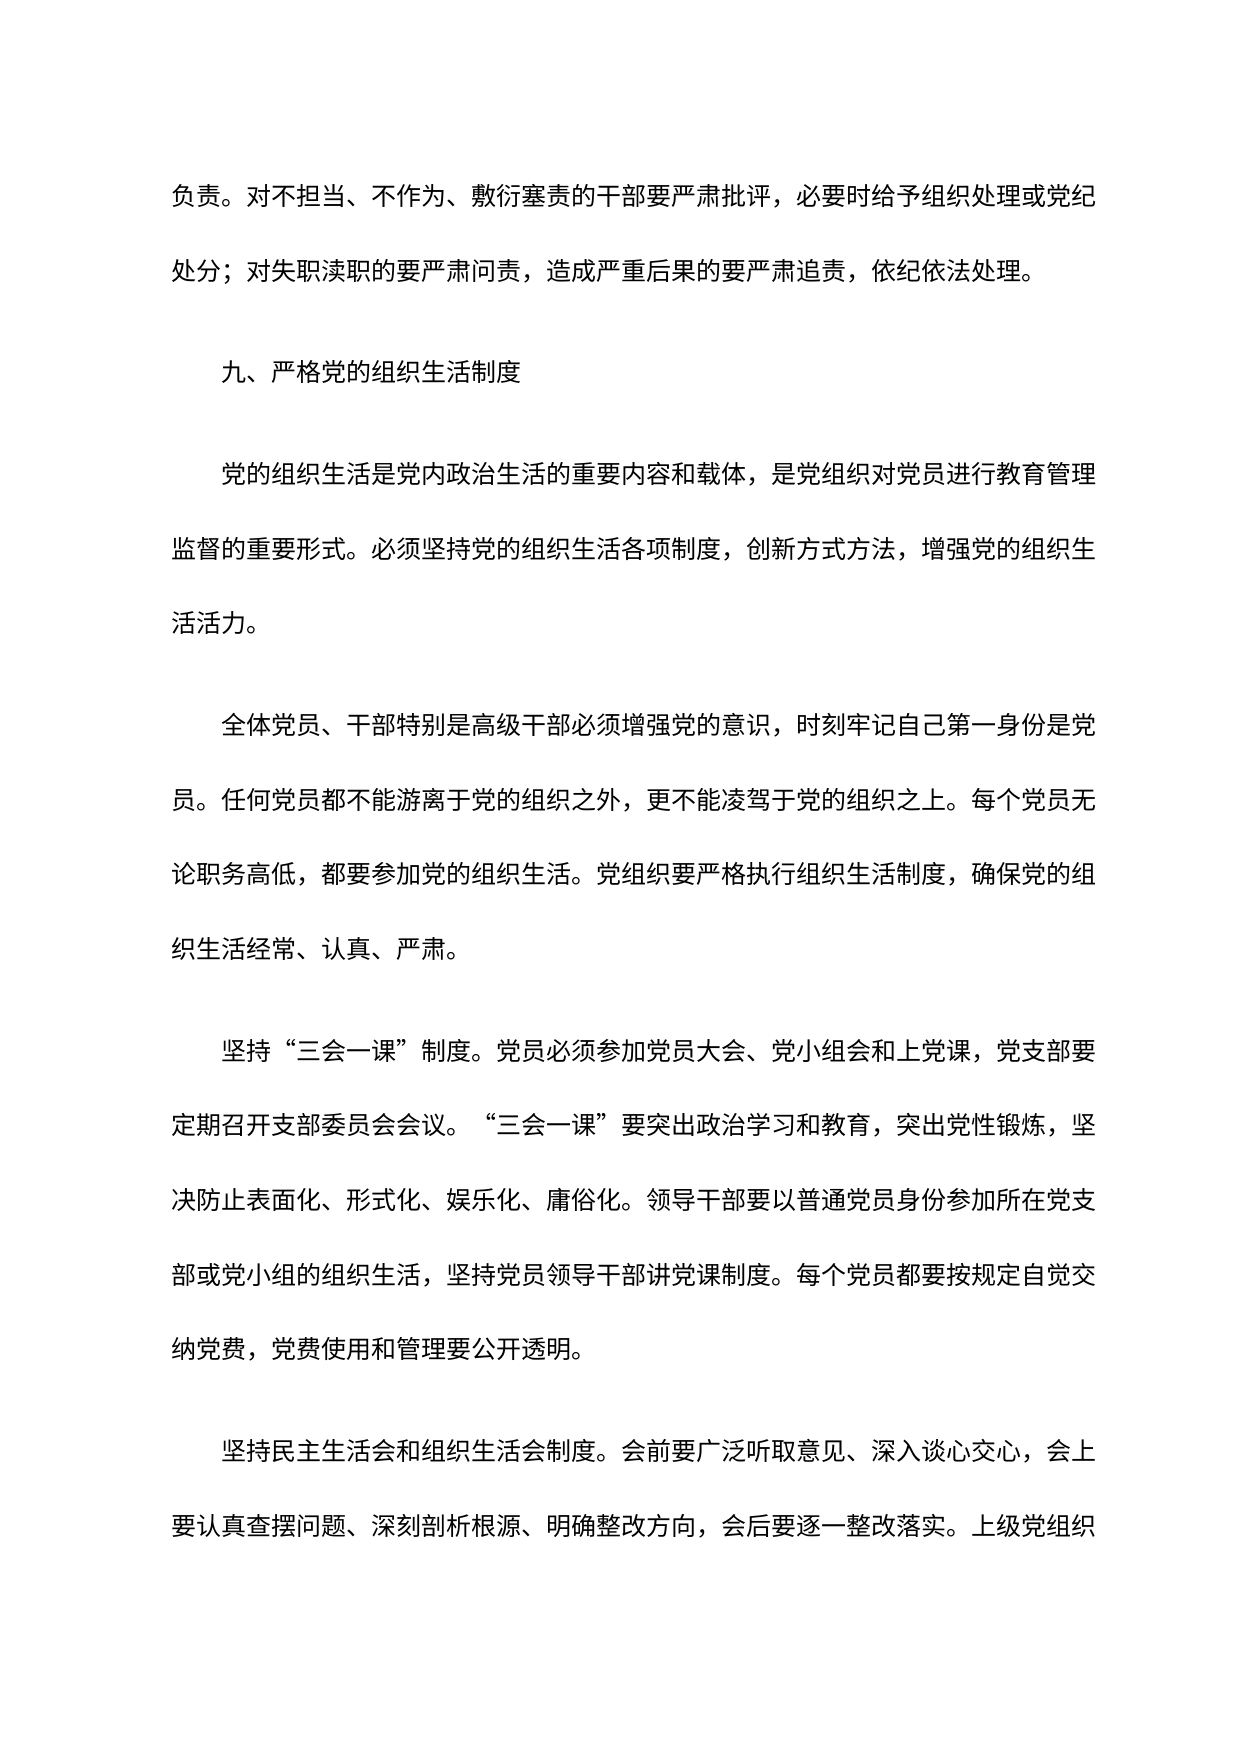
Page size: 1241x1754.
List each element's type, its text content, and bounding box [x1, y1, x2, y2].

text 全体党员、干部特别是高级干部必须增强党的意识，时刻牢记自己第一身份是党员。任何党员都不能游离于党的组织之外，更不能凌驾于党的组织之上。每个党员无论职务高低，都要参加党的组织生活。党组织要严格执行组织生活制度，确保党的组织生活经常、认真、严肃。 [171, 691, 1099, 980]
text 九、严格党的组织生活制度 [171, 338, 1099, 403]
text 党的组织生活是党内政治生活的重要内容和载体，是党组织对党员进行教育管理监督的重要形式。必须坚持党的组织生活各项制度，创新方式方法，增强党的组织生活活力。 [171, 440, 1099, 654]
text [171, 162, 1099, 302]
text 坚持“三会一课”制度。党员必须参加党员大会、党小组会和上党课，党支部要定期召开支部委员会会议。“三会一课”要突出政治学习和教育，突出党性锻炼，坚决防止表面化、形式化、娱乐化、庸俗化。领导干部要以普通党员身份参加所在党支部或党小组的组织生活，坚持党员领导干部讲党课制度。每个党员都要按规定自觉交纳党费，党费使用和管理要公开透明。 [171, 1017, 1099, 1381]
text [171, 1417, 1099, 1557]
